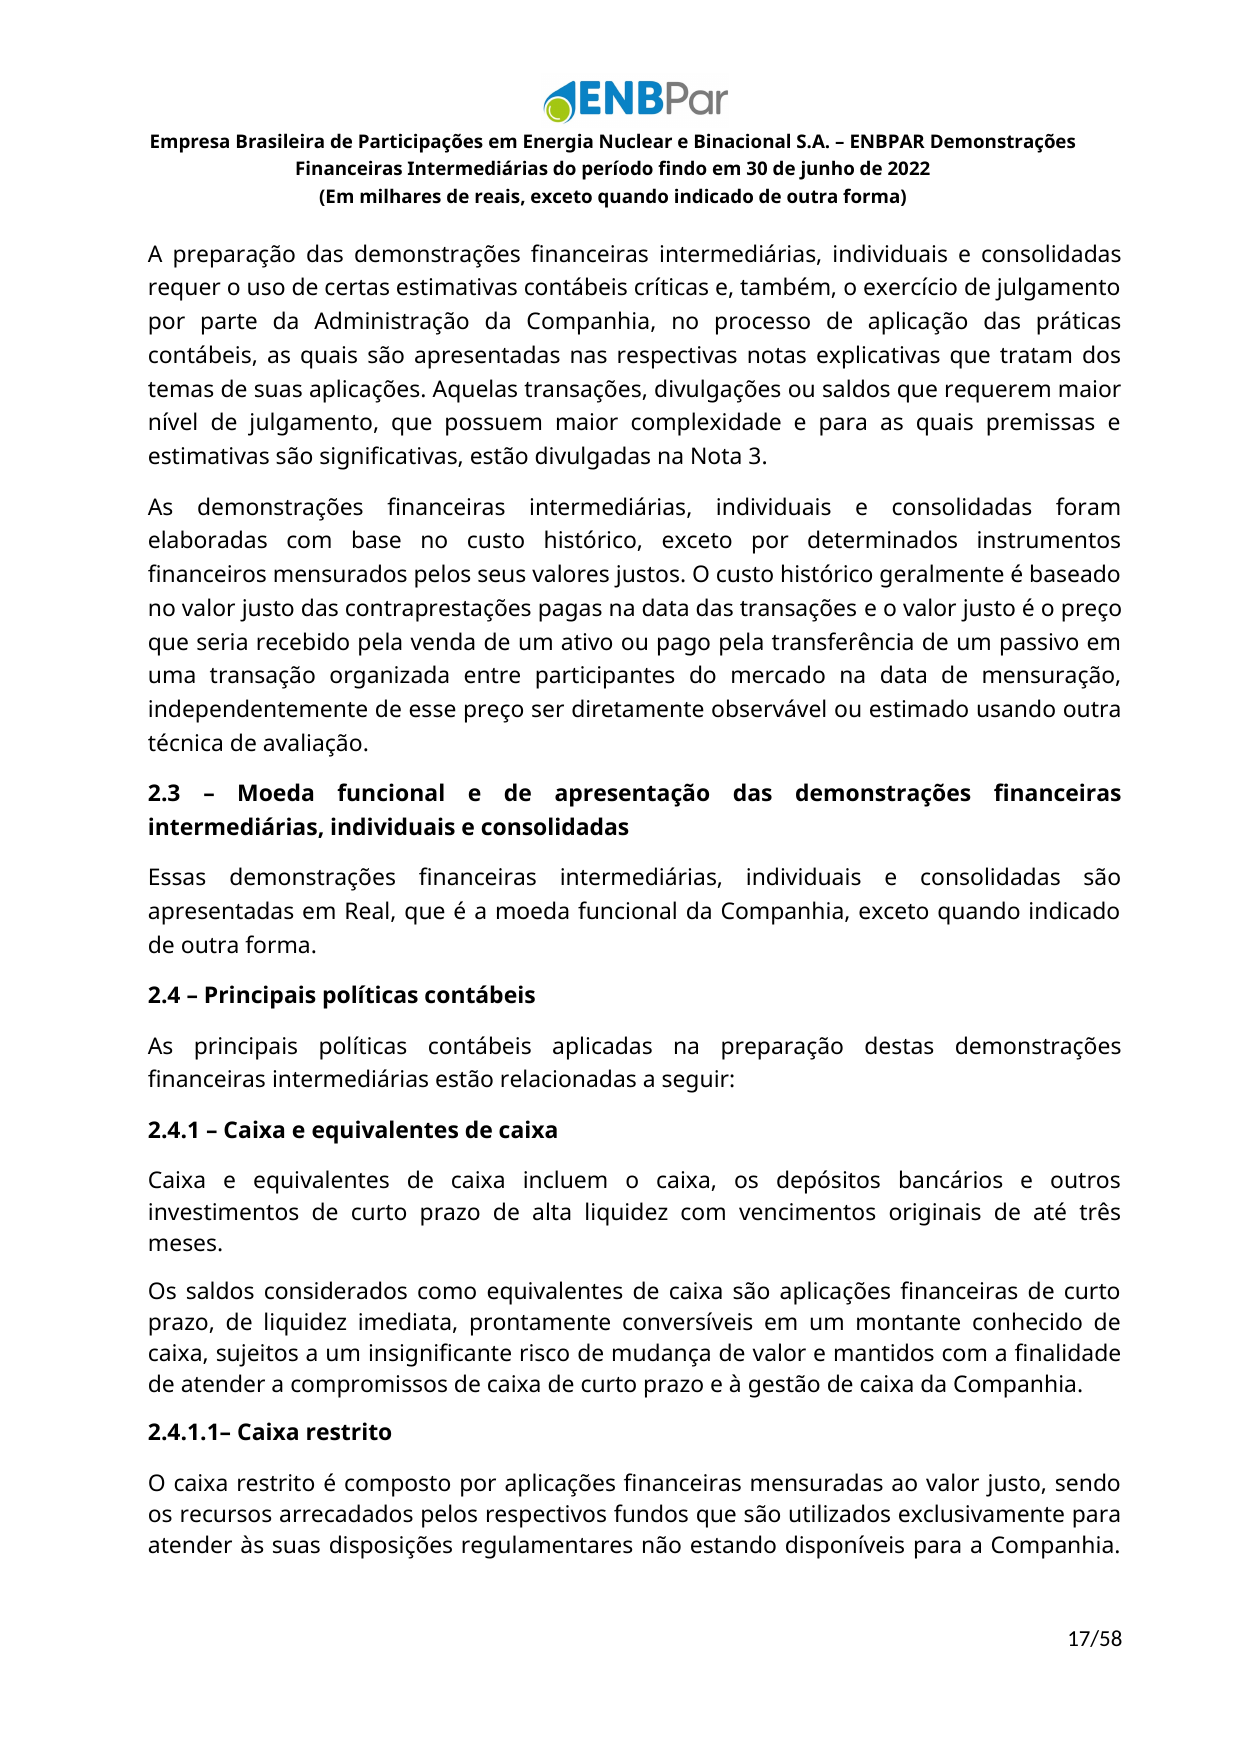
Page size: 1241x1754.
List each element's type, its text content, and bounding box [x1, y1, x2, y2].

text A preparação das demonstrações financeiras intermediárias, individuais e consolidadas requer o uso de certas estimativas contábeis críticas e, também, o exercício de julgamento por parte da Administração da Companhia, no processo de aplicação das práticas contábeis, as quais são apresentadas nas respectivas notas explicativas que tratam dos temas de suas aplicações. Aquelas transações, divulgações ou saldos que requerem maior nível de julgamento, que possuem maior complexidade e para as quais premissas e estimativas são significativas, estão divulgadas na Nota 3. [148, 238, 1122, 471]
text Caixa e equivalentes de caixa incluem o caixa, os depósitos bancários e outros investimentos de curto prazo de alta liquidez com vencimentos originais de até três meses. [148, 1164, 1122, 1258]
text 2.4.1.1– Caixa restrito [148, 1416, 1122, 1448]
text Os saldos considerados como equivalentes de caixa são aplicações financeiras de curto prazo, de liquidez imediata, prontamente conversíveis em um montante conhecido de caixa, sujeitos a um insignificante risco de mudança de valor e mantidos com a finalidade de atender a compromissos de caixa de curto prazo e à gestão de caixa da Companhia. [148, 1275, 1122, 1400]
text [148, 1467, 1122, 1561]
text Essas demonstrações financeiras intermediárias, individuais e consolidadas são apresentadas em Real, que é a moeda funcional da Companhia, exceto quando indicado de outra forma. [148, 861, 1122, 960]
text 2.4 – Principais políticas contábeis [148, 979, 1122, 1011]
text 2.4.1 – Caixa e equivalentes de caixa [148, 1114, 1122, 1145]
text As principais políticas contábeis aplicadas na preparação destas demonstrações financeiras intermediárias estão relacionadas a seguir: [148, 1030, 1122, 1095]
text As demonstrações financeiras intermediárias, individuais e consolidadas foram elaboradas com base no custo histórico, exceto por determinados instrumentos financeiros mensurados pelos seus valores justos. O custo histórico geralmente é baseado no valor justo das contraprestações pagas na data das transações e o valor justo é o preço que seria recebido pela venda de um ativo ou pago pela transferência de um passivo em uma transação organizada entre participantes do mercado na data de mensuração, independentemente de esse preço ser diretamente observável ou estimado usando outra técnica de avaliação. [148, 491, 1122, 758]
text 2.3 – Moeda funcional e de apresentação das demonstrações financeiras intermediárias, individuais e consolidadas [148, 777, 1122, 842]
